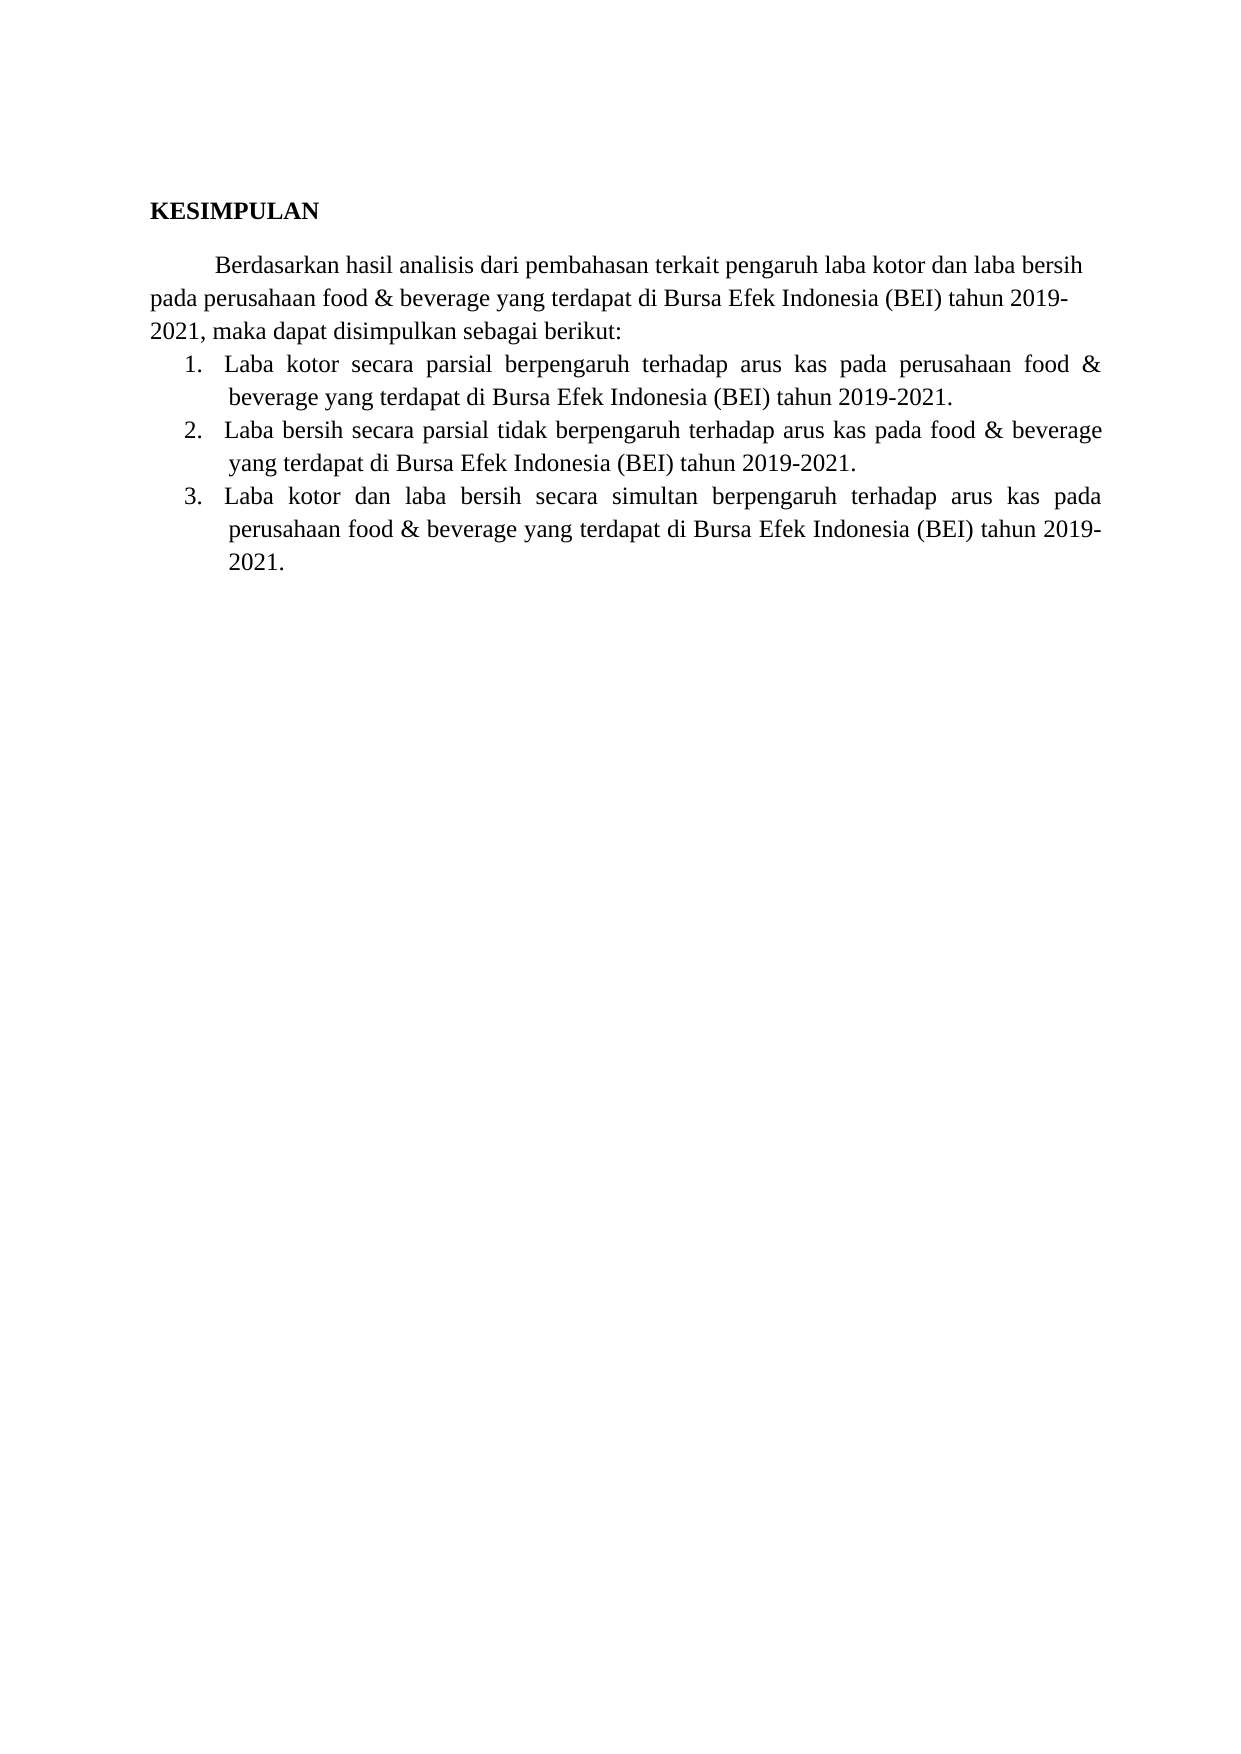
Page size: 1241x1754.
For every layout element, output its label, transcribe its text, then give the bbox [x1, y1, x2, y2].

list Laba kotor dan laba bersih secara simultan berpengaruh terhadap arus kas pada perusahaan food & beverage yang terdapat di Bursa Efek Indonesia (BEI) tahun 2019-2021. [184, 481, 1103, 576]
list Laba bersih secara parsial tidak berpengaruh terhadap arus kas pada food & beverage yang terdapat di Bursa Efek Indonesia (BEI) tahun 2019-2021. [184, 415, 1103, 477]
list Laba kotor secara parsial berpengaruh terhadap arus kas pada perusahaan food & beverage yang terdapat di Bursa Efek Indonesia (BEI) tahun 2019-2021. [184, 349, 1103, 411]
subtitle KESIMPULAN [150, 196, 1103, 224]
subtitle Berdasarkan hasil analisis dari pembahasan terkait pengaruh laba kotor dan laba bersih pada perusahaan food & beverage yang terdapat di Bursa Efek Indonesia (BEI) tahun 2019-2021, maka dapat disimpulkan sebagai berikut: [150, 250, 1103, 344]
